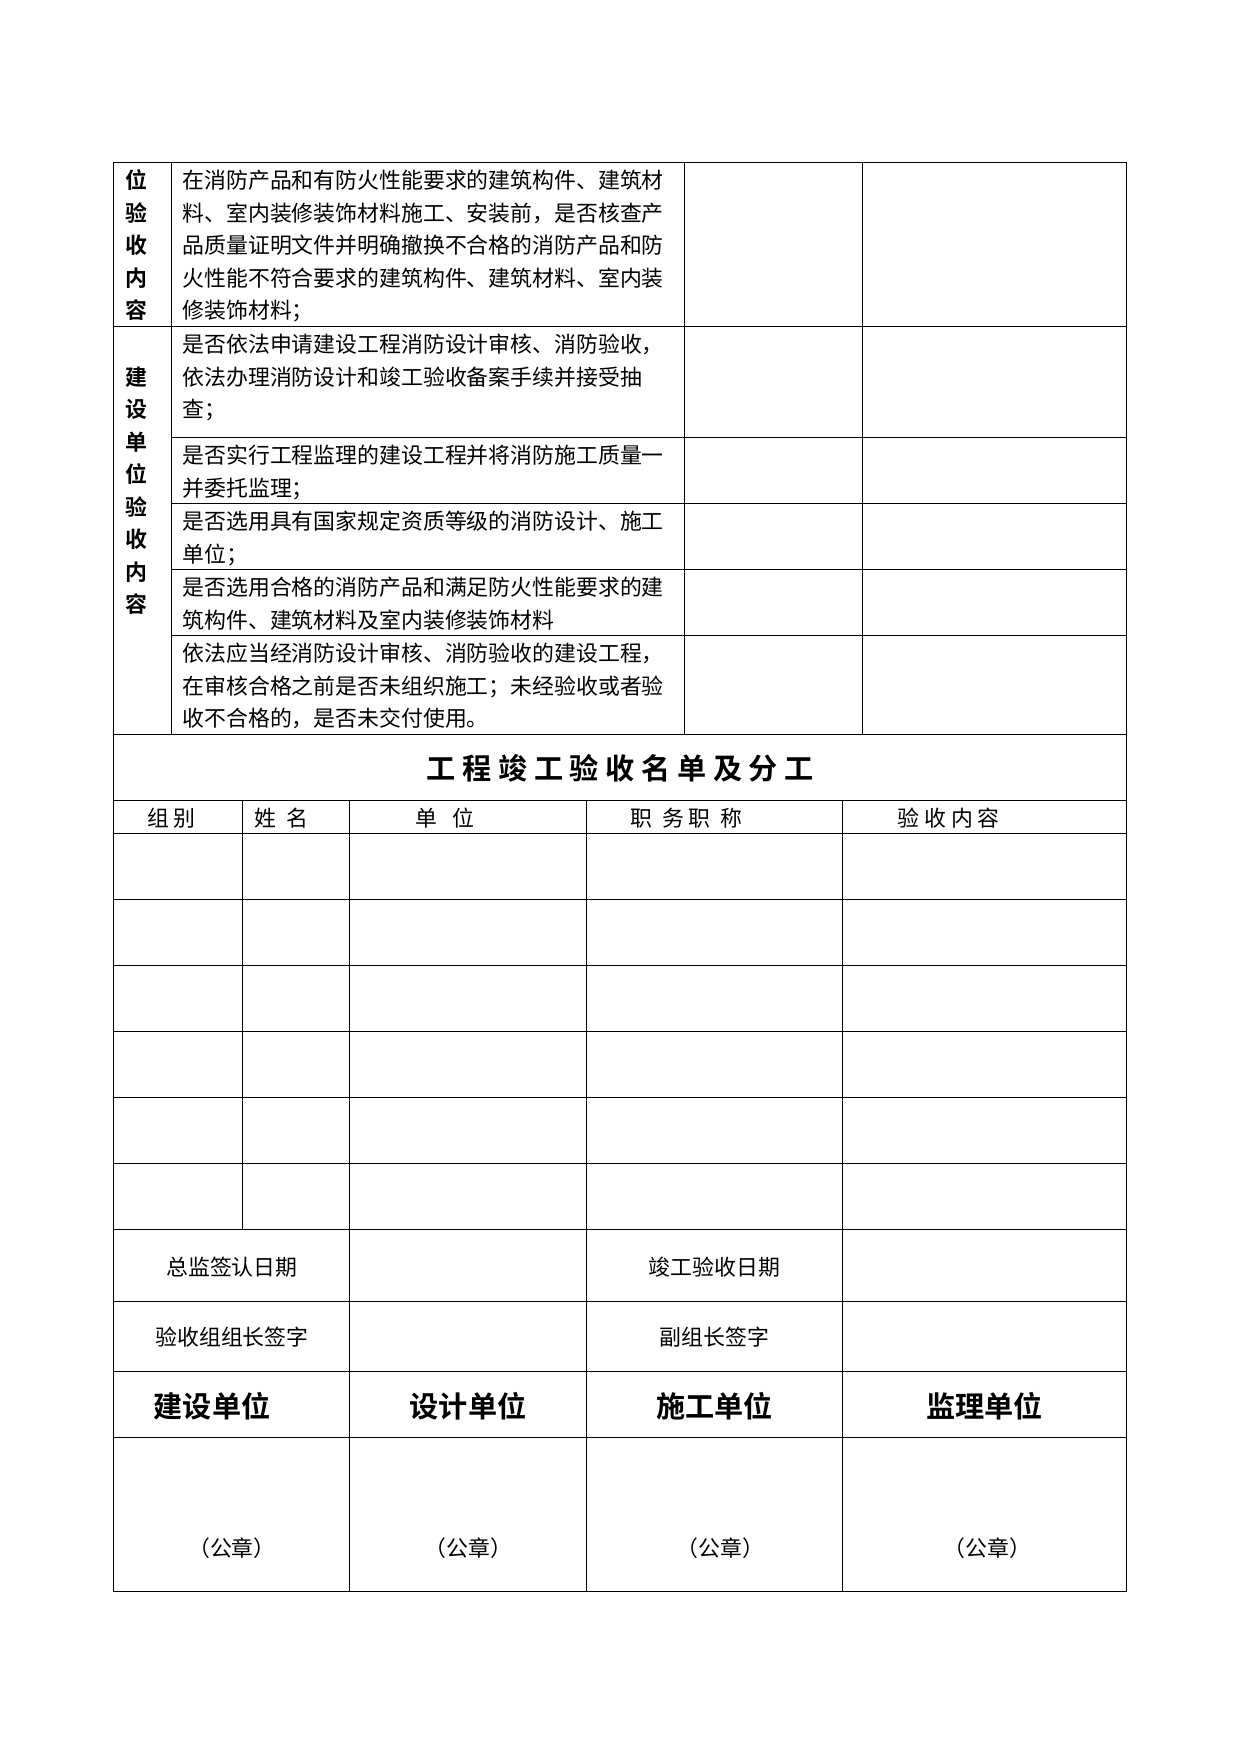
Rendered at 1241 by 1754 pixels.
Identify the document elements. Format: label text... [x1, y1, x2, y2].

table_cell [863, 163, 1126, 326]
table_cell [685, 504, 862, 569]
table_cell 设计单位 [350, 1372, 586, 1437]
table_cell [243, 966, 349, 1031]
table_cell [350, 1098, 586, 1163]
table_cell [114, 1164, 242, 1229]
table_cell 姓 名 [243, 801, 349, 833]
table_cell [350, 1438, 586, 1591]
table_cell 监理单位 [843, 1372, 1126, 1437]
table_cell 是否选用具有国家规定资质等级的消防设计、施工单位； [172, 504, 684, 569]
table_cell [843, 1032, 1126, 1097]
table_cell [843, 834, 1126, 899]
table_cell [114, 966, 242, 1031]
table_cell [243, 1098, 349, 1163]
table_cell [587, 966, 842, 1031]
table_cell [685, 438, 862, 503]
table_cell [350, 1302, 586, 1371]
table_cell 施工单位 [587, 1372, 842, 1437]
table_cell 职 务 职 称 [587, 801, 842, 833]
table_cell 建设单位 [114, 1372, 349, 1437]
table_cell [863, 438, 1126, 503]
table_cell [114, 1032, 242, 1097]
table_cell [587, 834, 842, 899]
table_cell [350, 900, 586, 965]
table_cell 在消防产品和有防火性能要求的建筑构件、建筑材料、室内装修装饰材料施工、安装前，是否核查产品质量证明文件并明确撤换不合格的消防产品和防火性能不符合要求的建筑构件、建筑材料、室内装修装饰材料； [172, 163, 684, 326]
table_cell [587, 1032, 842, 1097]
table_cell [685, 636, 862, 733]
table_cell 竣工验收日期 [587, 1230, 842, 1301]
table_cell （公章） 项目总监： 年 月 日 [843, 1438, 1126, 1591]
table_cell 验 收 内 容 [843, 801, 1126, 833]
table_cell [114, 834, 242, 899]
table_cell 总监签认日期 [114, 1230, 349, 1301]
table_cell [843, 1302, 1126, 1371]
table_cell 是否选用合格的消防产品和满足防火性能要求的建筑构件、建筑材料及室内装修装饰材料 [172, 570, 684, 635]
table_cell 单 位 [350, 801, 586, 833]
table_cell [587, 1164, 842, 1229]
table_cell [863, 570, 1126, 635]
table_cell [243, 1164, 349, 1229]
table_cell 工 程 竣 工 验 收 名 单 及 分 工 [114, 735, 1126, 799]
table_cell [863, 504, 1126, 569]
table_cell 是否实行工程监理的建设工程并将消防施工质量一并委托监理； [172, 438, 684, 503]
table_cell [350, 1032, 586, 1097]
table_cell [685, 570, 862, 635]
table_cell [587, 900, 842, 965]
table_cell [350, 966, 586, 1031]
table_cell [843, 900, 1126, 965]
table_cell [350, 834, 586, 899]
table_cell [685, 163, 862, 326]
table_cell 验收组组长签字 [114, 1302, 349, 1371]
table_cell [843, 1230, 1126, 1301]
table_cell [587, 1098, 842, 1163]
table_cell [863, 636, 1126, 733]
table_cell [685, 327, 862, 437]
table_cell 建设单位验收内容 [114, 327, 171, 733]
table_cell [350, 1230, 586, 1301]
table_cell [843, 966, 1126, 1031]
table_cell [350, 1164, 586, 1229]
table_cell [843, 1098, 1126, 1163]
table_cell [243, 900, 349, 965]
table_cell [243, 1032, 349, 1097]
table_cell [243, 834, 349, 899]
table_cell 组 别 [114, 801, 242, 833]
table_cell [587, 1438, 842, 1591]
table_cell [114, 1098, 242, 1163]
table_cell 依法应当经消防设计审核、消防验收的建设工程，在审核合格之前是否未组织施工；未经验收或者验收不合格的，是否未交付使用。 [172, 636, 684, 733]
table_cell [114, 1438, 349, 1591]
table_cell 是否依法申请建设工程消防设计审核、消防验收，依法办理消防设计和竣工验收备案手续并接受抽查； [172, 327, 684, 437]
table_cell 监理单位 验收内容 [114, 163, 171, 326]
table_cell [843, 1164, 1126, 1229]
table_cell [114, 900, 242, 965]
table_cell 副组长签字 [587, 1302, 842, 1371]
table_cell [863, 327, 1126, 437]
